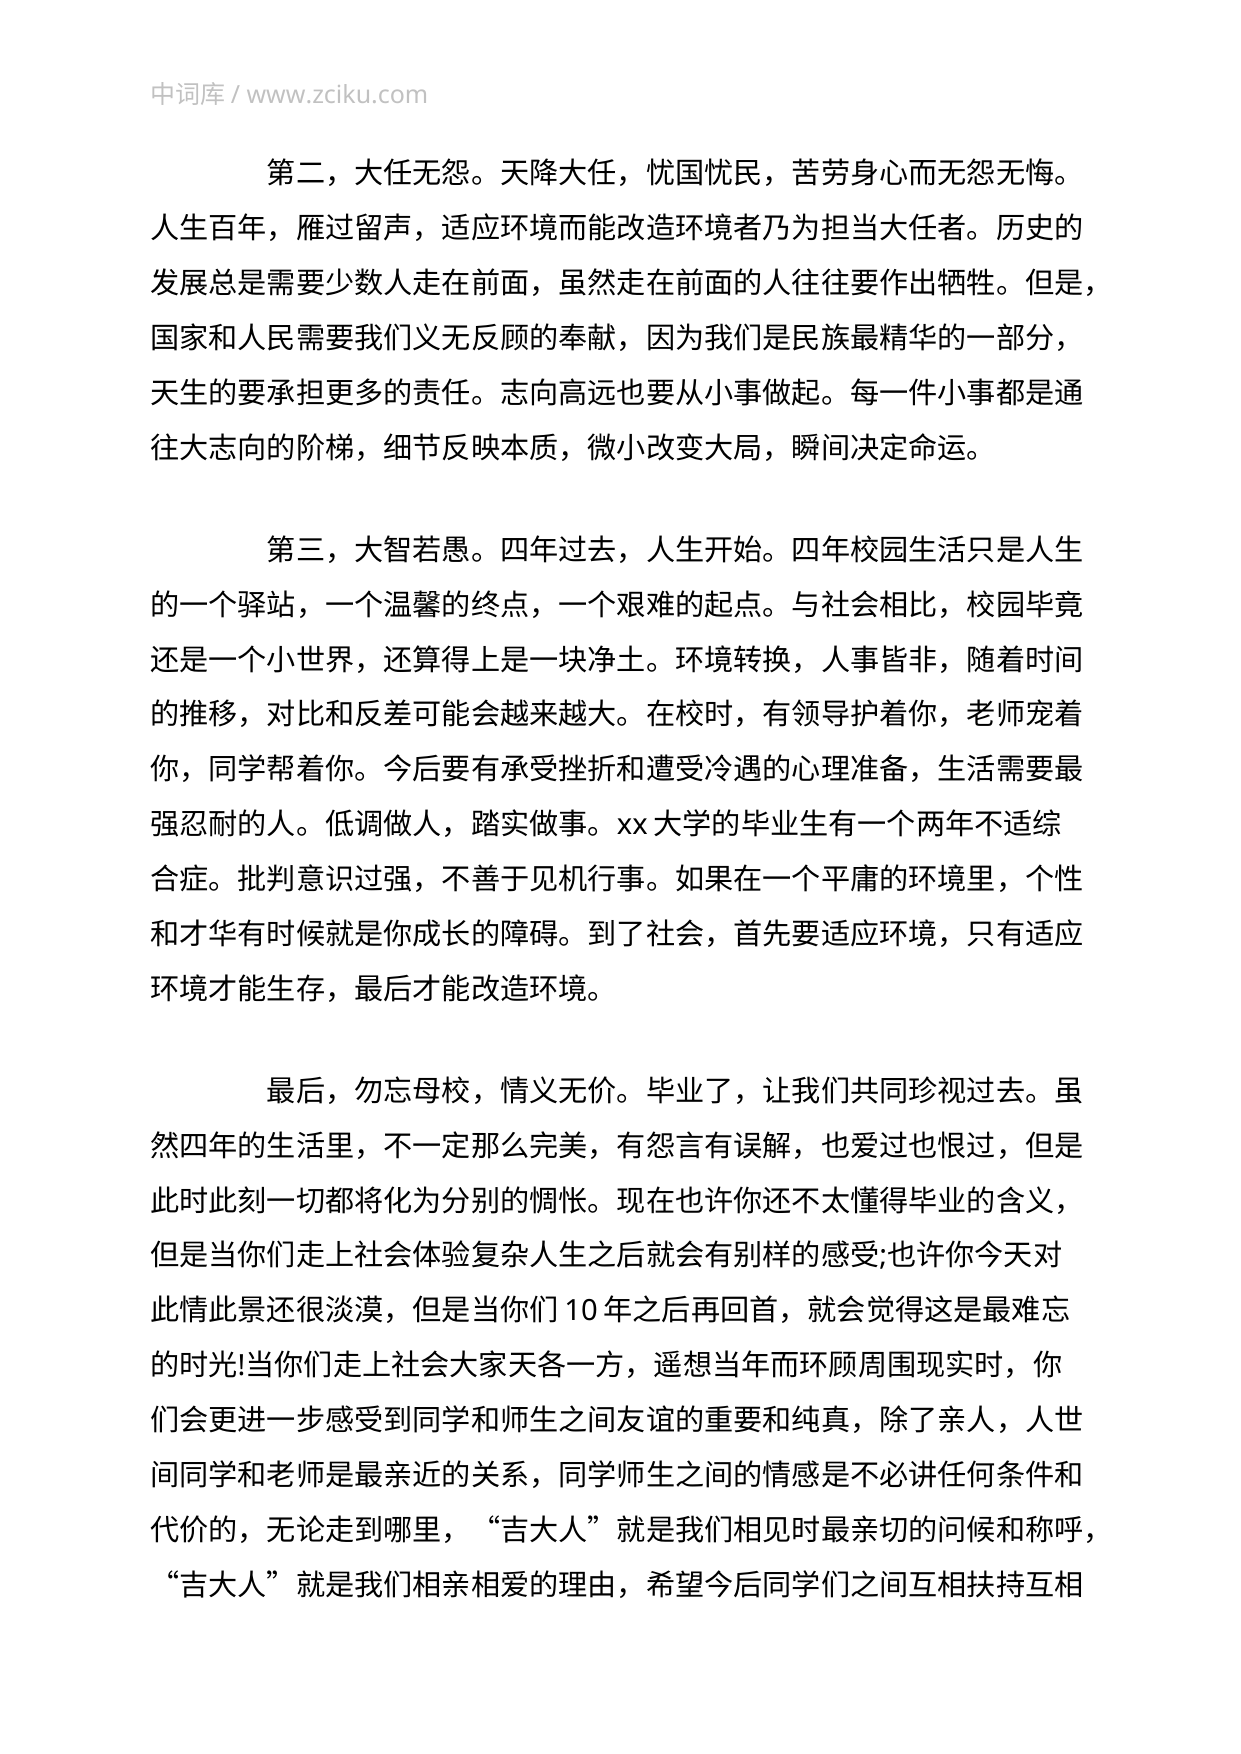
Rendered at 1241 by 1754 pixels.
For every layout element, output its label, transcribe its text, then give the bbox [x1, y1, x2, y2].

text 第二，大任无怨。天降大任，忧国忧民，苦劳身心而无怨无悔。人生百年，雁过留声，适应环境而能改造环境者乃为担当大任者。历史的发展总是需要少数人走在前面，虽然走在前面的人往往要作出牺牲。但是，国家和人民需要我们义无反顾的奉献，因为我们是民族最精华的一部分，天生的要承担更多的责任。志向高远也要从小事做起。每一件小事都是通往大志向的阶梯，细节反映本质，微小改变大局，瞬间决定命运。 [150, 150, 1090, 467]
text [150, 1067, 1090, 1604]
text 第三，大智若愚。四年过去，人生开始。四年校园生活只是人生的一个驿站，一个温馨的终点，一个艰难的起点。与社会相比，校园毕竟还是一个小世界，还算得上是一块净土。环境转换，人事皆非，随着时间的推移，对比和反差可能会越来越大。在校时，有领导护着你，老师宠着你，同学帮着你。今后要有承受挫折和遭受冷遇的心理准备，生活需要最强忍耐的人。低调做人，踏实做事。xx大学的毕业生有一个两年不适综合症。批判意识过强，不善于见机行事。如果在一个平庸的环境里，个性和才华有时候就是你成长的障碍。到了社会，首先要适应环境，只有适应环境才能生存，最后才能改造环境。 [150, 526, 1090, 1008]
